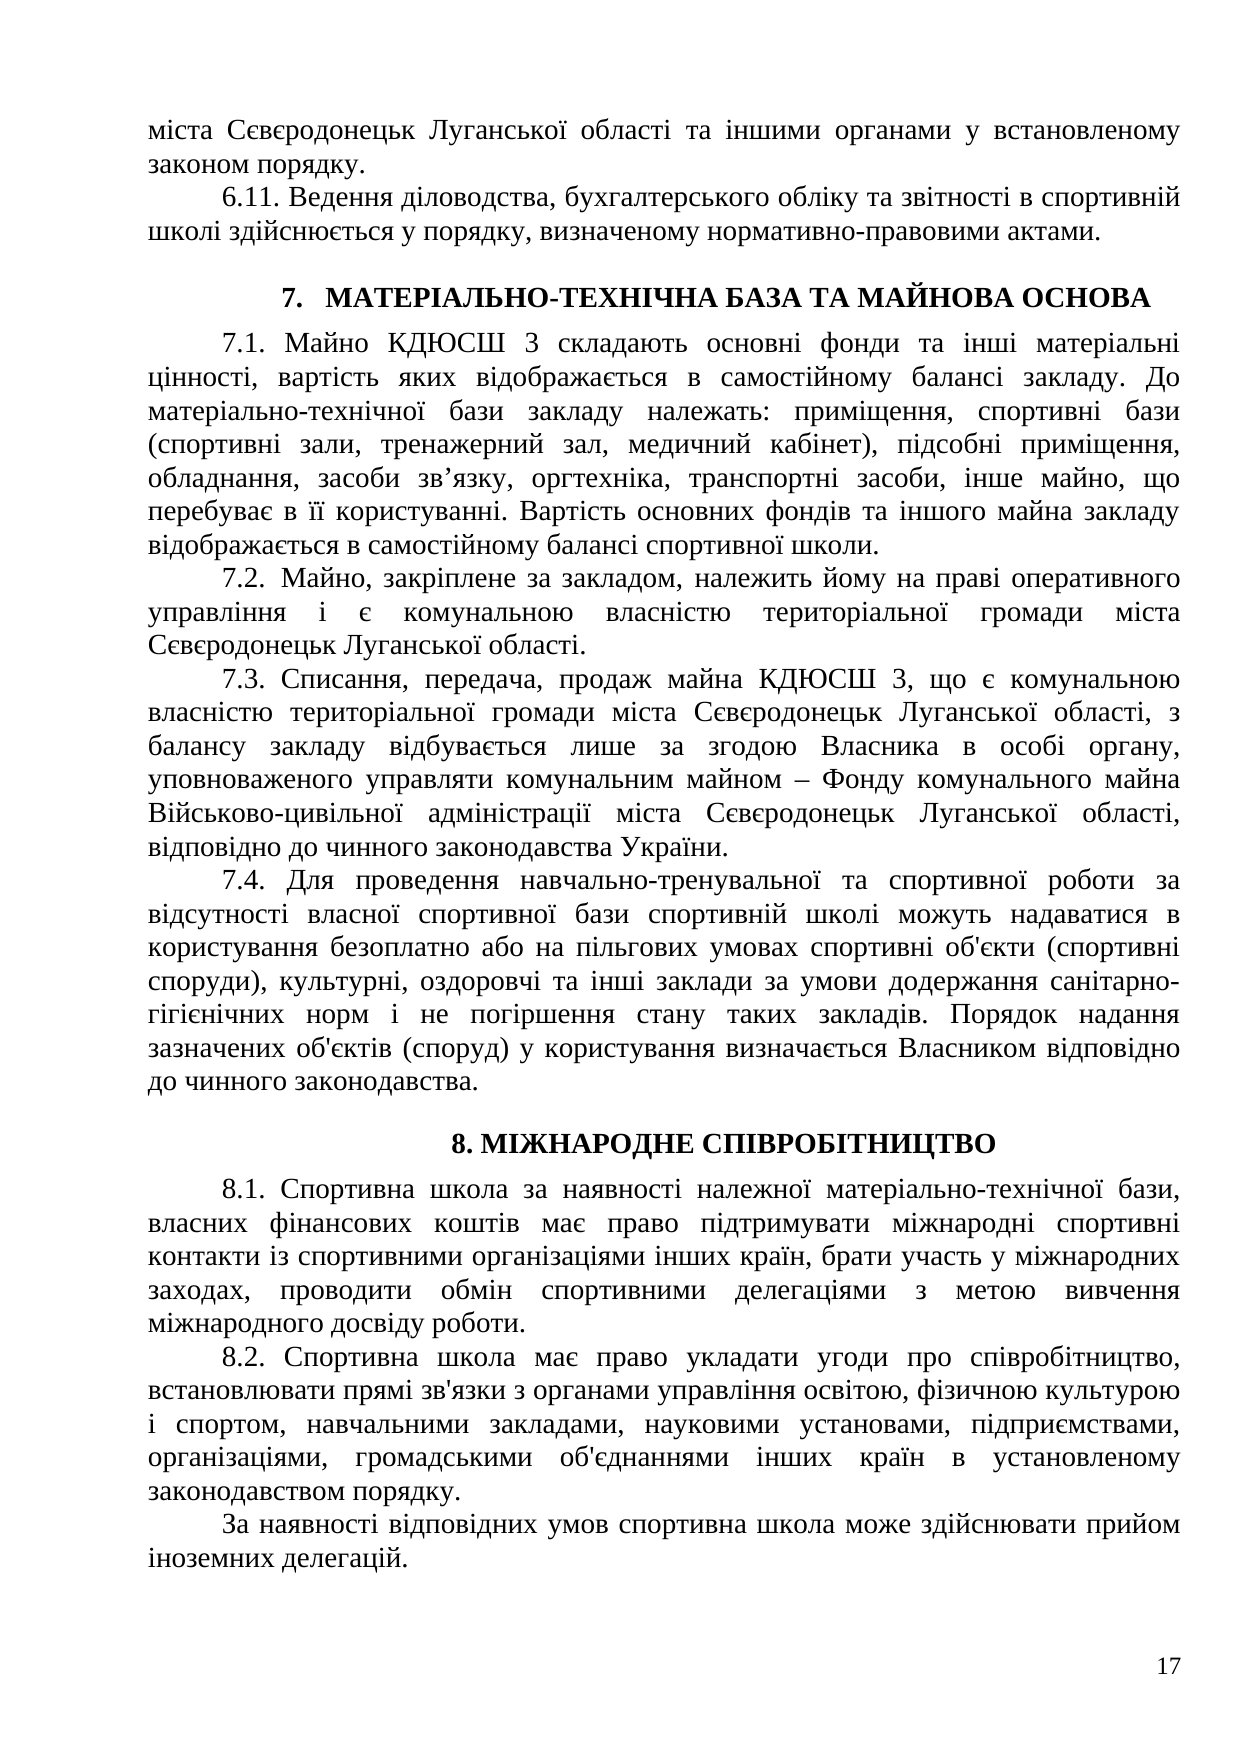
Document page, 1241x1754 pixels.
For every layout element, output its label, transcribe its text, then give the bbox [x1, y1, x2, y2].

list Списання, передача, продаж майна КДЮСШ 3, що є комунальною власністю територіальної громади міста Сєвєродонецьк Луганської області, з балансу закладу відбувається лише за згодою Власника в особі органу, уповноваженого управляти комунальним майном – Фонду комунального майна Військово-цивільної адміністрації міста Сєвєродонецьк Луганської області, відповідно до чинного законодавства України. [148, 661, 1181, 862]
text За наявності відповідних умов спортивна школа може здійснювати прийом іноземних делегацій. [148, 1507, 1181, 1574]
text 7.1. Майно КДЮСШ 3 складають основні фонди та інші матеріальні цінності, вартість яких відображається в самостійному балансі закладу. До матеріально-технічної бази закладу належать: приміщення, спортивні бази (спортивні зали, тренажерний зал, медичний кабінет), підсобні приміщення, обладнання, засоби зв’язку, оргтехніка, транспортні засоби, інше майно, що перебуває в її користуванні. Вартість основних фондів та іншого майна закладу відображається в самостійному балансі спортивної школи. [148, 326, 1181, 560]
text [148, 112, 1181, 179]
text 8.2. Спортивна школа має право укладати угоди про співробітництво, встановлювати прямі зв'язки з органами управління освітою, фізичною культурою і спортом, навчальними закладами, науковими установами, підприємствами, організаціями, громадськими об'єднаннями інших країн в установленому законодавством порядку. [148, 1339, 1181, 1507]
list МАТЕРІАЛЬНО-ТЕХНІЧНА БАЗА ТА МАЙНОВА ОСНОВА [148, 280, 1181, 313]
text 7.4. Для проведення навчально-тренувальної та спортивної роботи за відсутності власної спортивної бази спортивній школі можуть надаватися в користування безоплатно або на пільгових умовах спортивні об'єкти (спортивні споруди), культурні, оздоровчі та інші заклади за умови додержання санітарно-гігієнічних норм і не погіршення стану таких закладів. Порядок надання зазначених об'єктів (споруд) у користування визначається Власником відповідно до чинного законодавства. [148, 862, 1181, 1097]
list Майно, закріплене за закладом, належить йому на праві оперативного управління і є комунальною власністю територіальної громади міста Сєвєродонецьк Луганської області. [148, 560, 1181, 661]
text 8.1. Спортивна школа за наявності належної матеріально-технічної бази, власних фінансових коштів має право підтримувати міжнародні спортивні контакти із спортивними організаціями інших країн, брати участь у міжнародних заходах, проводити обмін спортивними делегаціями з метою вивчення міжнародного досвіду роботи. [148, 1171, 1181, 1339]
text 8. МІЖНАРОДНЕ СПІВРОБІТНИЦТВО [193, 1126, 1181, 1159]
text 6.11. Ведення діловодства, бухгалтерського обліку та звітності в спортивній школі здійснюється у порядку, визначеному нормативно-правовими актами. [148, 179, 1181, 246]
